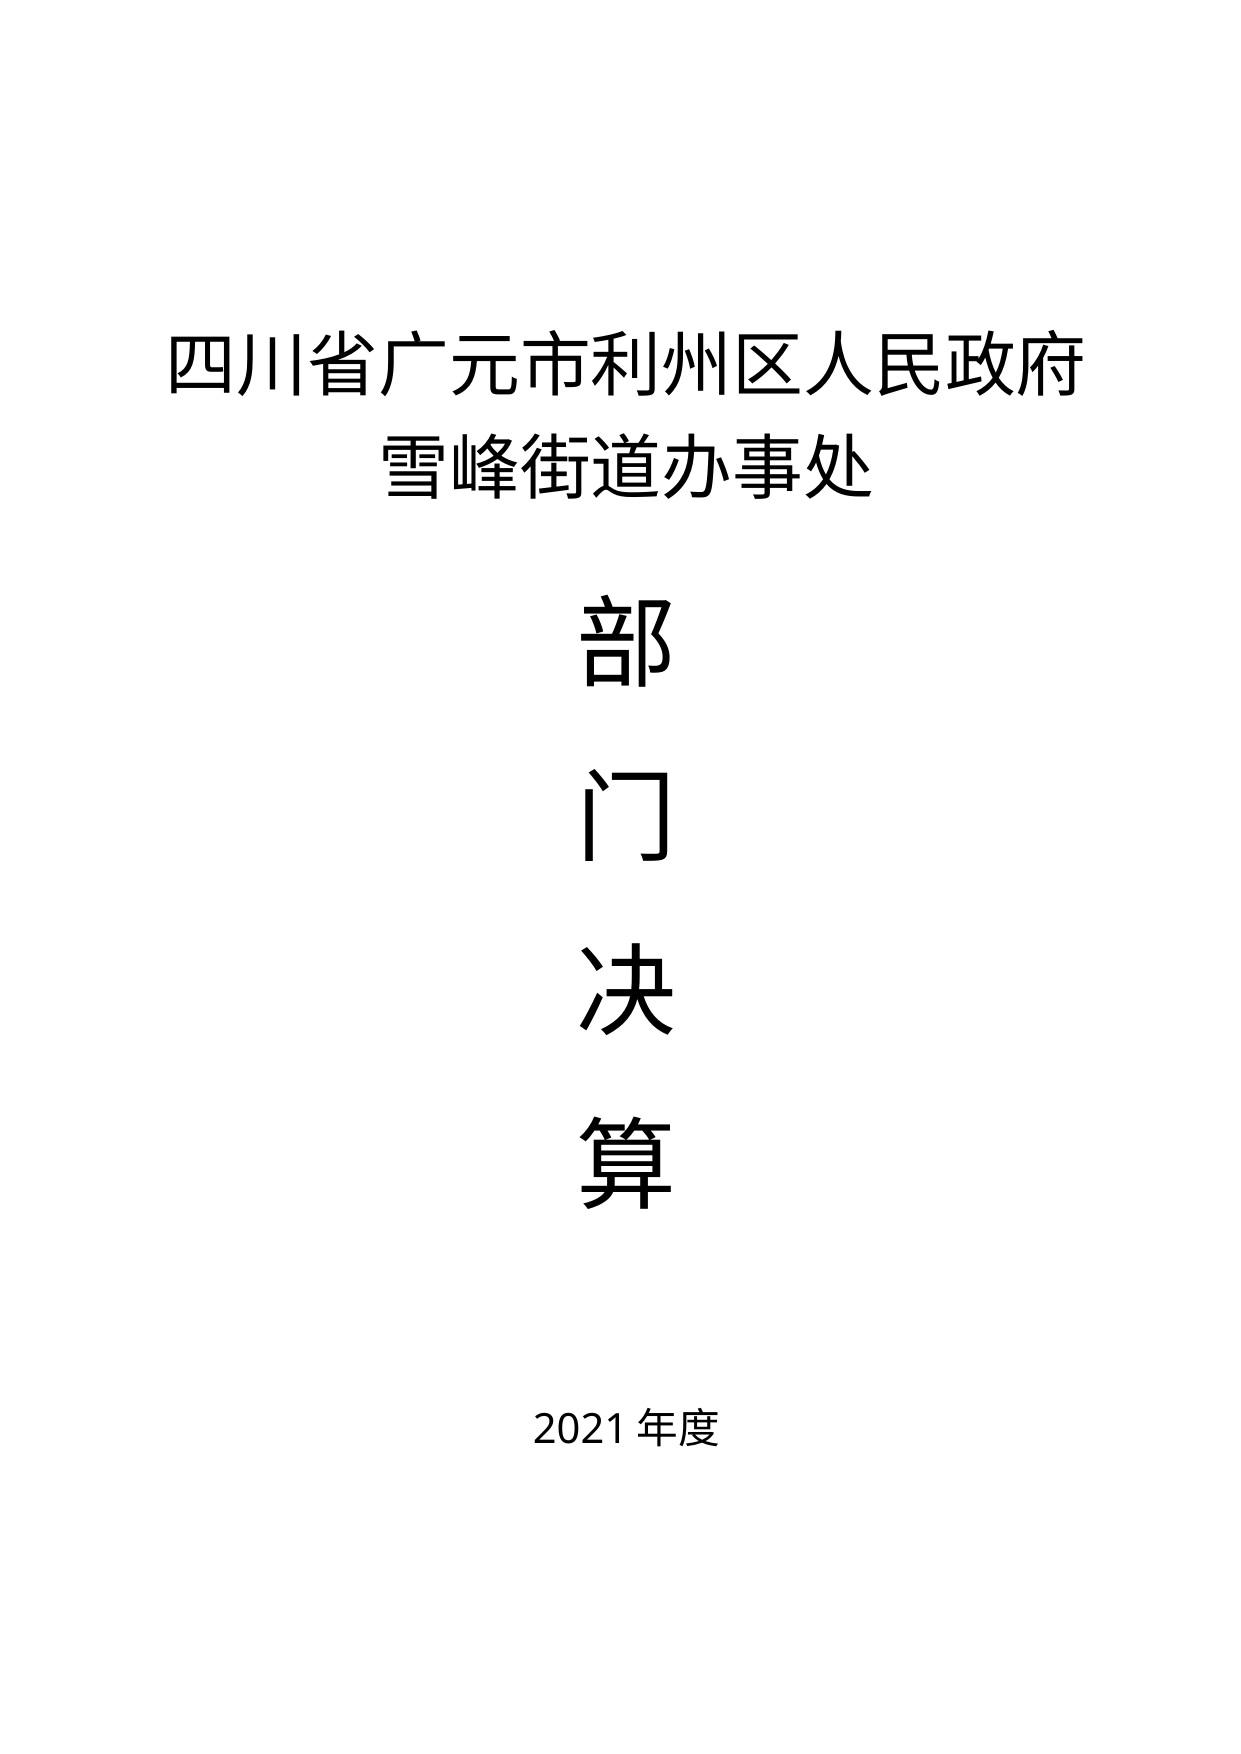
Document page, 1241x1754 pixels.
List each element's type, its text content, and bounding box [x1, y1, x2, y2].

text 2021年度 [165, 1395, 1087, 1455]
text 门 [165, 737, 1087, 882]
text 部 [165, 564, 1087, 708]
text 四川省广元市利州区人民政府雪峰街道办事处 [165, 308, 1087, 513]
text 决 [165, 911, 1087, 1056]
text 算 [165, 1085, 1087, 1230]
